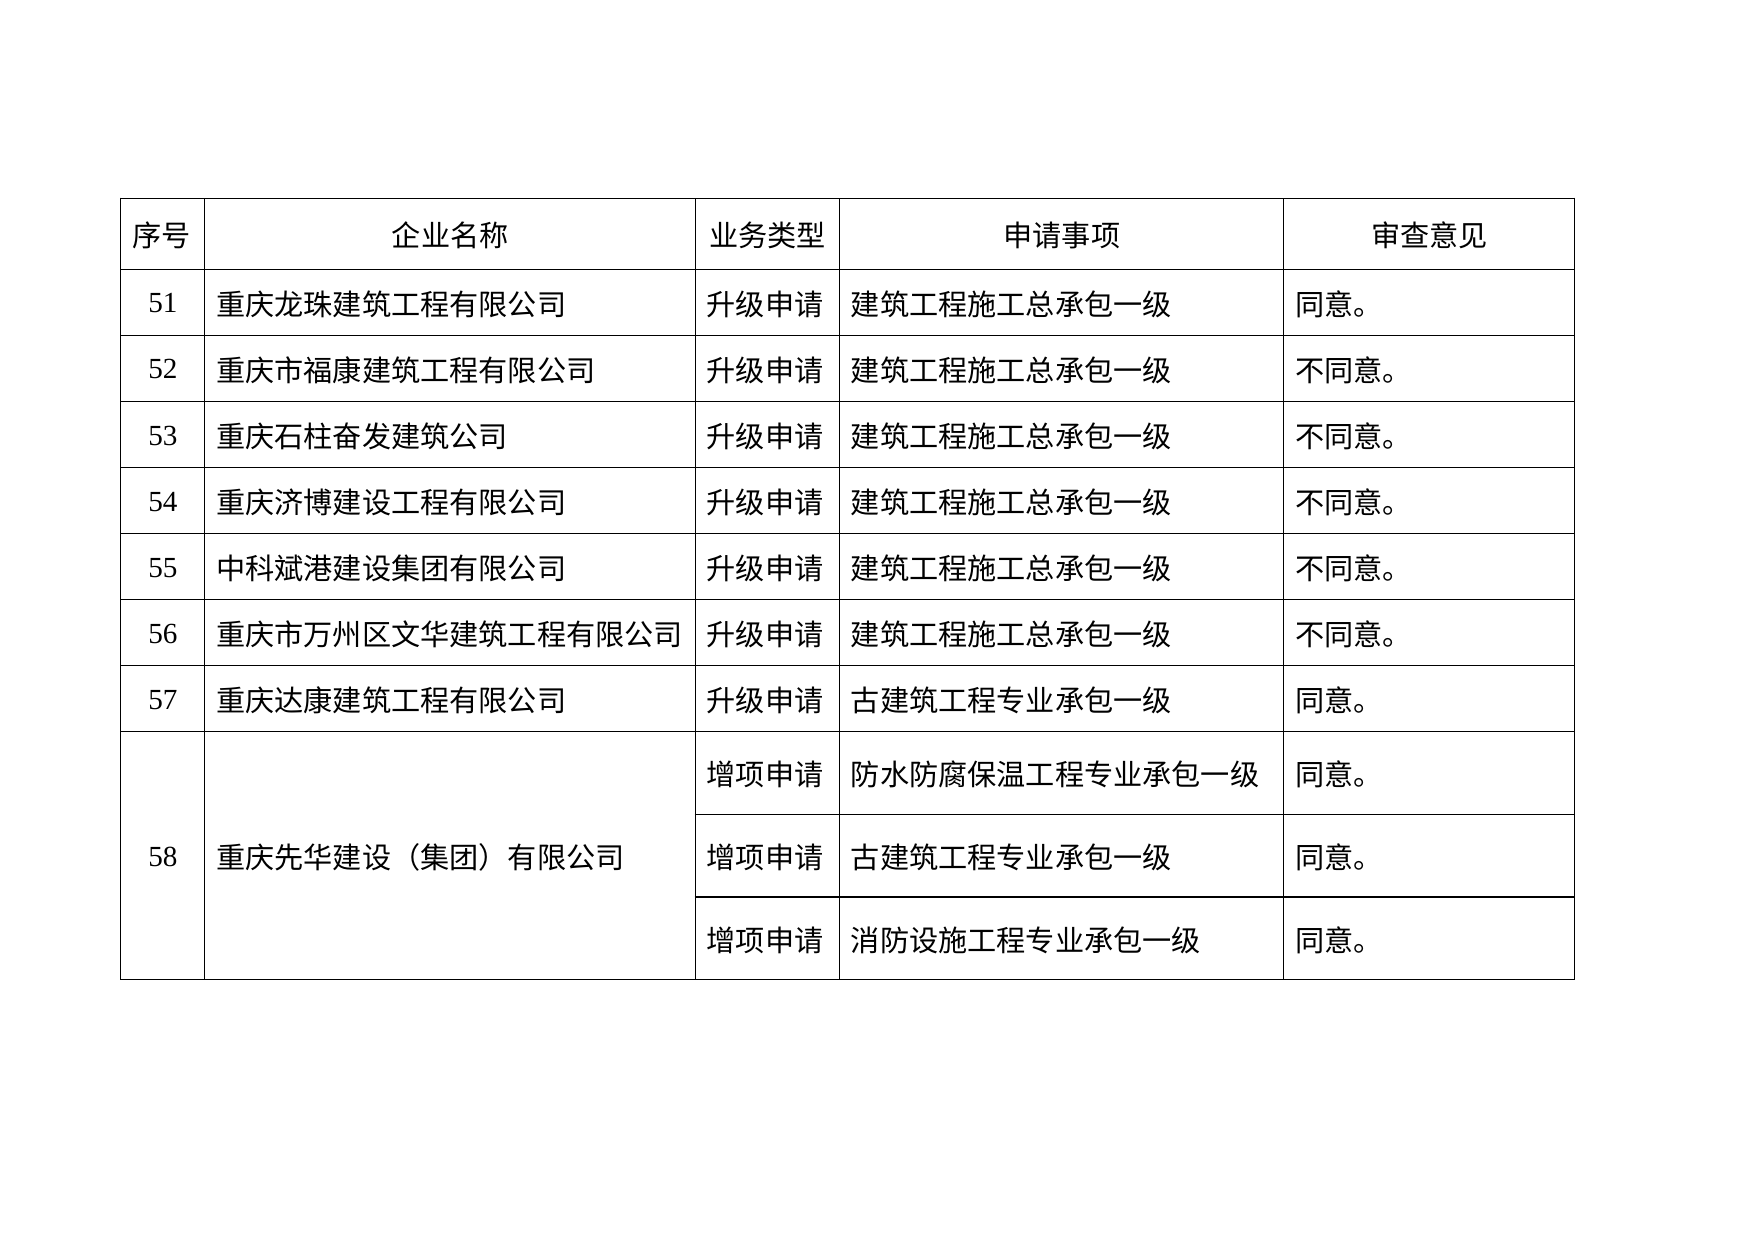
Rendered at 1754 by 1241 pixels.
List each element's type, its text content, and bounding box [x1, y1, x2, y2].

table_header 序号 [121, 199, 204, 269]
table_header 企业名称 [205, 199, 695, 269]
table_cell 不同意。 [1284, 468, 1574, 533]
table_header 申请事项 [840, 199, 1283, 269]
table_cell 同意。 [1284, 666, 1574, 731]
table_cell 53 [121, 402, 204, 467]
table_cell 重庆市福康建筑工程有限公司 [205, 336, 695, 401]
table_cell 58 [121, 732, 204, 979]
table_cell 同意。 [1284, 732, 1574, 814]
table_cell 古建筑工程专业承包一级 [840, 815, 1283, 896]
table_cell 升级申请 [696, 402, 839, 467]
table_cell 升级申请 [696, 600, 839, 665]
table_cell 重庆石柱奋发建筑公司 [205, 402, 695, 467]
table_cell 57 [121, 666, 204, 731]
table_cell 建筑工程施工总承包一级 [840, 600, 1283, 665]
table_cell 增项申请 [696, 898, 839, 979]
table_header 业务类型 [696, 199, 839, 269]
table_header 审查意见 [1284, 199, 1574, 269]
table_cell 古建筑工程专业承包一级 [840, 666, 1283, 731]
table_cell 54 [121, 468, 204, 533]
table_cell 同意。 [1284, 270, 1574, 335]
table_cell 中科斌港建设集团有限公司 [205, 534, 695, 599]
table_cell 建筑工程施工总承包一级 [840, 336, 1283, 401]
table_cell 55 [121, 534, 204, 599]
table_cell 消防设施工程专业承包一级 [840, 898, 1283, 979]
table_cell 不同意。 [1284, 336, 1574, 401]
table_cell 升级申请 [696, 468, 839, 533]
table_cell 不同意。 [1284, 402, 1574, 467]
table_cell 升级申请 [696, 666, 839, 731]
table_cell 建筑工程施工总承包一级 [840, 534, 1283, 599]
table_cell 同意。 [1284, 815, 1574, 896]
table_cell 不同意。 [1284, 600, 1574, 665]
table_cell 增项申请 [696, 815, 839, 896]
table_cell 52 [121, 336, 204, 401]
table_cell 防水防腐保温工程专业承包一级 [840, 732, 1283, 814]
table_cell 56 [121, 600, 204, 665]
table_cell 升级申请 [696, 270, 839, 335]
table_cell 重庆先华建设（集团）有限公司 [205, 732, 695, 979]
table_cell 重庆市万州区文华建筑工程有限公司 [205, 600, 695, 665]
table_cell 建筑工程施工总承包一级 [840, 270, 1283, 335]
table_cell 增项申请 [696, 732, 839, 814]
table_cell 重庆达康建筑工程有限公司 [205, 666, 695, 731]
table_cell 建筑工程施工总承包一级 [840, 402, 1283, 467]
table_cell 51 [121, 270, 204, 335]
table_cell 同意。 [1284, 898, 1574, 979]
table_cell 重庆济博建设工程有限公司 [205, 468, 695, 533]
table_cell 建筑工程施工总承包一级 [840, 468, 1283, 533]
table_cell 升级申请 [696, 336, 839, 401]
table_cell 不同意。 [1284, 534, 1574, 599]
table_cell 重庆龙珠建筑工程有限公司 [205, 270, 695, 335]
table_cell 升级申请 [696, 534, 839, 599]
